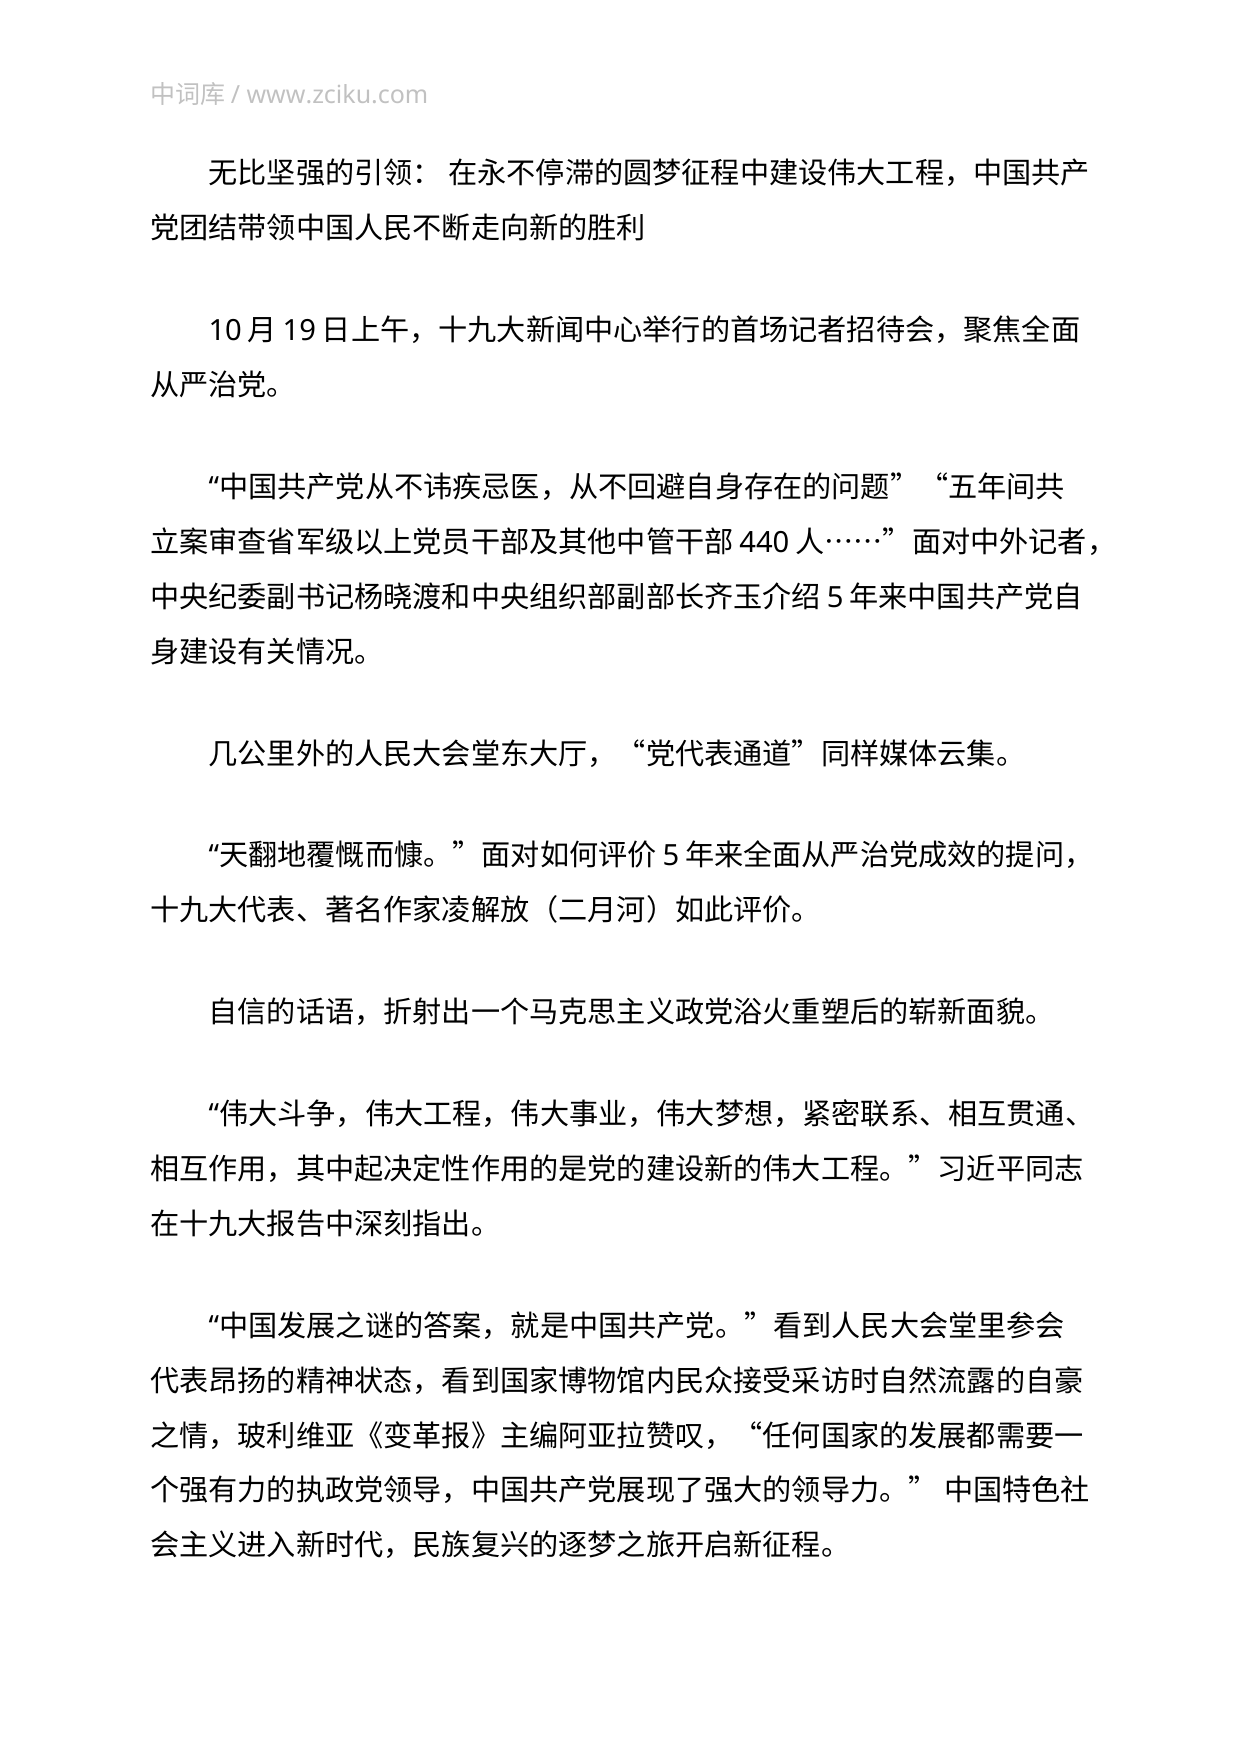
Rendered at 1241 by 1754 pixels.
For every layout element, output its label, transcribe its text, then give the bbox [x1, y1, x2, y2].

text “天翻地覆慨而慷。”面对如何评价5年来全面从严治党成效的提问，十九大代表、著名作家凌解放（二月河）如此评价。 [150, 832, 1090, 929]
text 几公里外的人民大会堂东大厅，“党代表通道”同样媒体云集。 [150, 730, 1090, 772]
text “中国发展之谜的答案，就是中国共产党。”看到人民大会堂里参会代表昂扬的精神状态，看到国家博物馆内民众接受采访时自然流露的自豪之情，玻利维亚《变革报》主编阿亚拉赞叹，“任何国家的发展都需要一个强有力的执政党领导，中国共产党展现了强大的领导力。” 中国特色社会主义进入新时代，民族复兴的逐梦之旅开启新征程。 [150, 1302, 1090, 1564]
text “伟大斗争，伟大工程，伟大事业，伟大梦想，紧密联系、相互贯通、相互作用，其中起决定性作用的是党的建设新的伟大工程。”习近平同志在十九大报告中深刻指出。 [150, 1091, 1090, 1243]
text 10月19日上午，十九大新闻中心举行的首场记者招待会，聚焦全面从严治党。 [150, 307, 1090, 404]
text 无比坚强的引领： 在永不停滞的圆梦征程中建设伟大工程，中国共产党团结带领中国人民不断走向新的胜利 [150, 150, 1090, 247]
text 自信的话语，折射出一个马克思主义政党浴火重塑后的崭新面貌。 [150, 989, 1090, 1031]
text “中国共产党从不讳疾忌医，从不回避自身存在的问题”“五年间共立案审查省军级以上党员干部及其他中管干部440人……”面对中外记者，中央纪委副书记杨晓渡和中央组织部副部长齐玉介绍5年来中国共产党自身建设有关情况。 [150, 463, 1090, 671]
